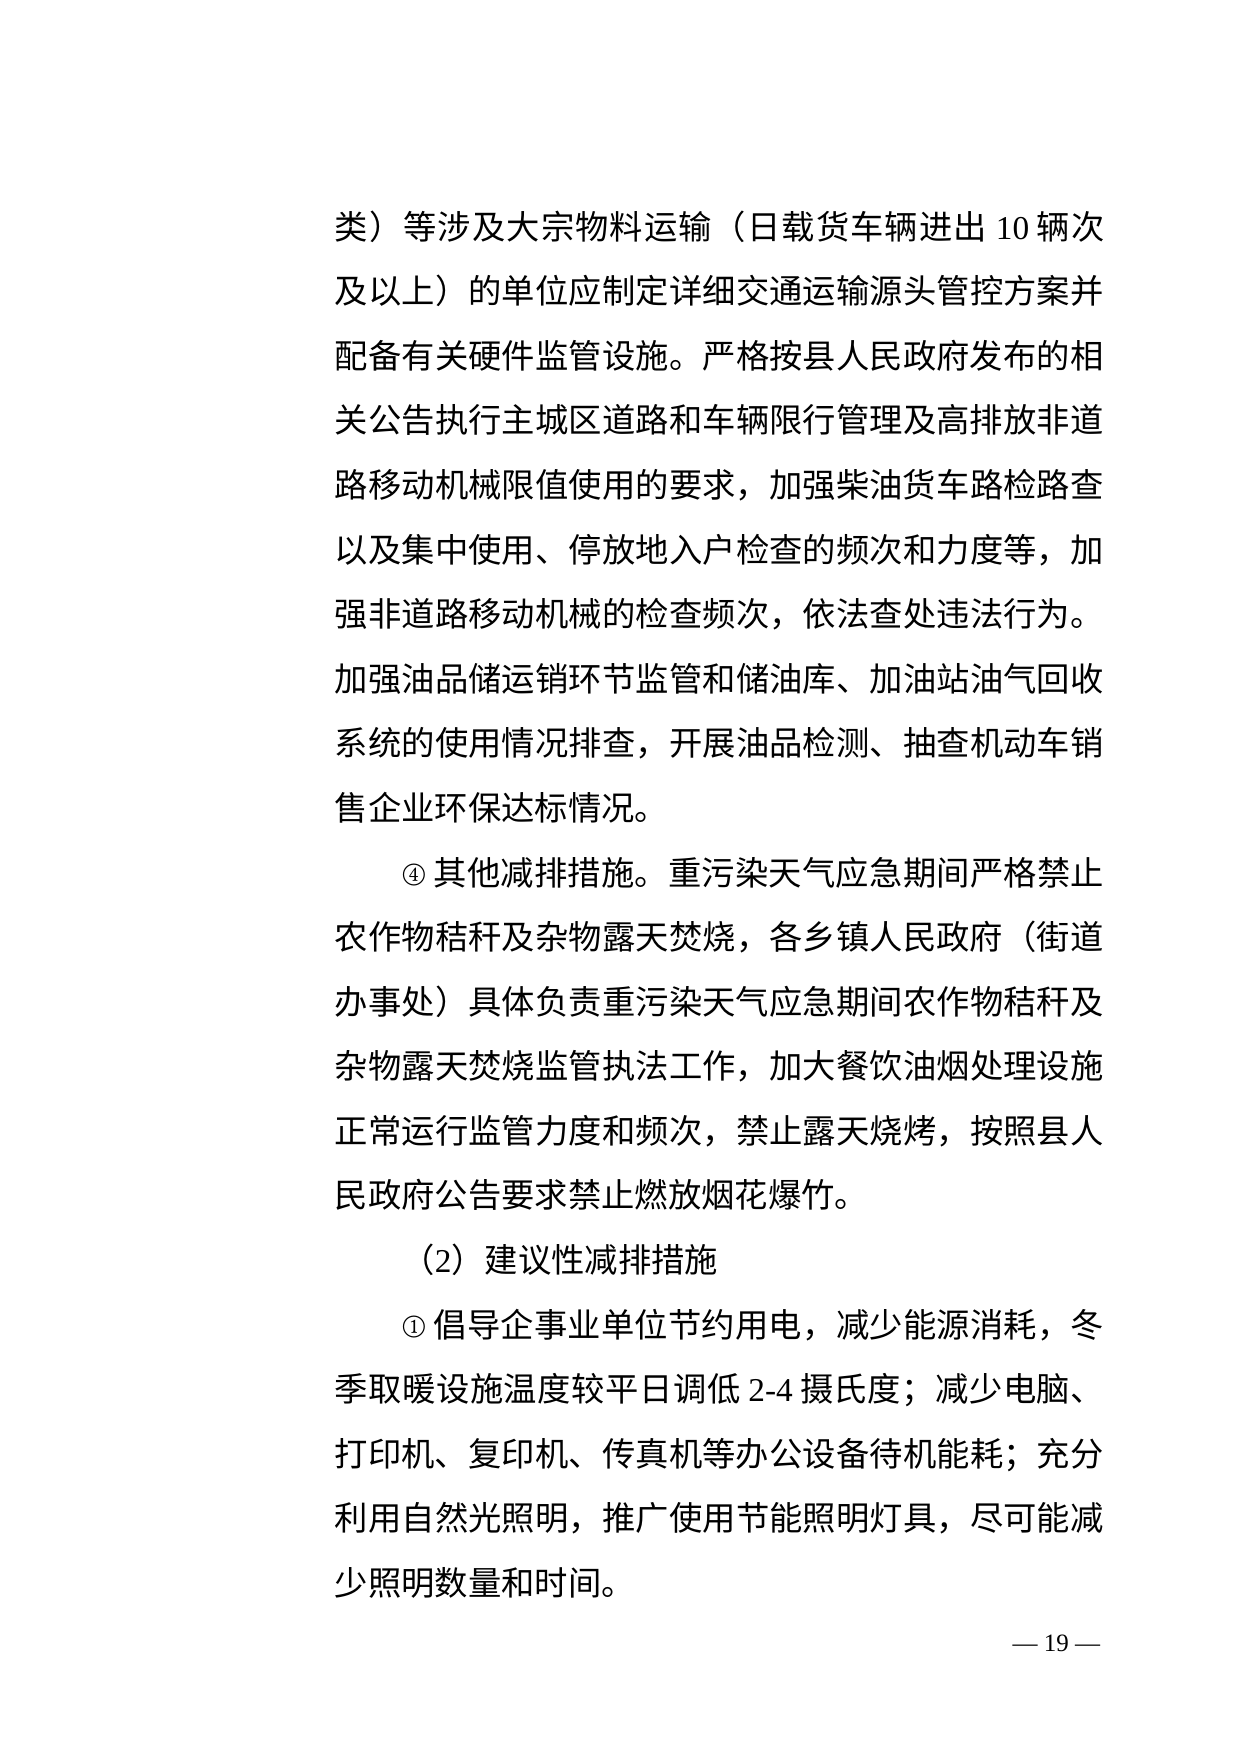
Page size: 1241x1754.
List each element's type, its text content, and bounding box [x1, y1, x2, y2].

text ①倡导企事业单位节约用电，减少能源消耗，冬季取暖设施温度较平日调低2-4摄氏度；减少电脑、打印机、复印机、传真机等办公设备待机能耗；充分利用自然光照明，推广使用节能照明灯具，尽可能减少照明数量和时间。 [334, 1285, 1104, 1608]
text ④其他减排措施。重污染天气应急期间严格禁止农作物秸秆及杂物露天焚烧，各乡镇人民政府（街道办事处）具体负责重污染天气应急期间农作物秸秆及杂物露天焚烧监管执法工作，加大餐饮油烟处理设施正常运行监管力度和频次，禁止露天烧烤，按照县人民政府公告要求禁止燃放烟花爆竹。 [334, 833, 1104, 1221]
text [334, 187, 1104, 833]
text （2）建议性减排措施 [334, 1221, 1104, 1285]
